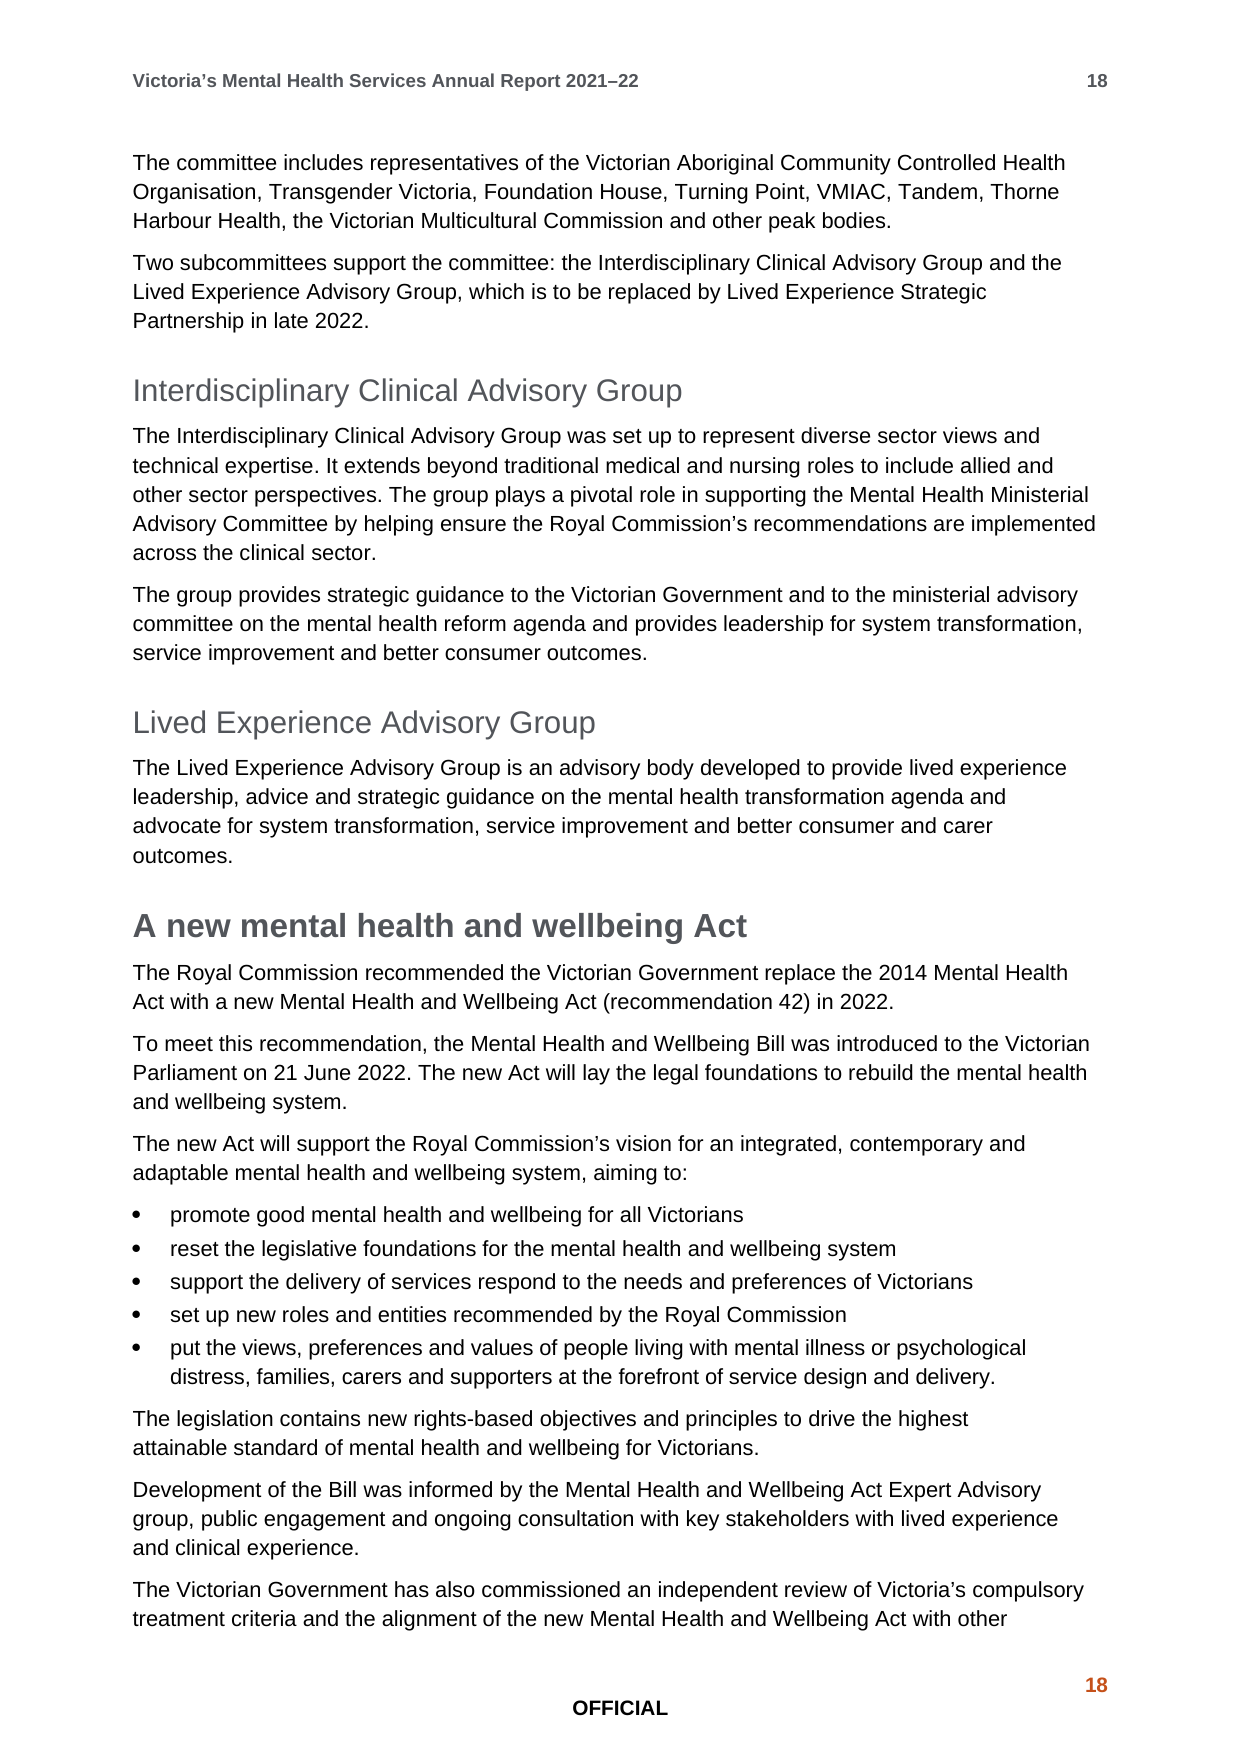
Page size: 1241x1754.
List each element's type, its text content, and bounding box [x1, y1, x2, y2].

text Two subcommittees support the committee: the Interdisciplinary Clinical Advisory Group and the Lived Experience Advisory Group, which is to be replaced by Lived Experience Strategic Partnership in late 2022. [132, 247, 1070, 334]
text A new mental health and wellbeing Act [132, 907, 1108, 945]
text Development of the Bill was informed by the Mental Health and Wellbeing Act Expert Advisory group, public engagement and ongoing consultation with key stakeholders with lived experience and clinical experience. [132, 1474, 1063, 1561]
text 18 [132, 1675, 1108, 1697]
text The Victorian Government has also commissioned an independent review of Victoria’s compulsory treatment criteria and the alignment of the new Mental Health and Wellbeing Act with other [132, 1573, 1093, 1632]
text The group provides strategic guidance to the Victorian Government and to the ministerial advisory committee on the mental health reform agenda and provides leadership for system transformation, service improvement and better consumer outcomes. [132, 579, 1085, 666]
text The committee includes representatives of the Victorian Aboriginal Community Controlled Health Organisation, Transgender Victoria, Foundation House, Turning Point, VMIAC, Tandem, Thorne Harbour Health, the Victorian Multicultural Commission and other peak bodies. [132, 147, 1070, 234]
text The new Act will support the Royal Commission’s vision for an integrated, contemporary and adaptable mental health and wellbeing system, aiming to: [132, 1128, 1033, 1186]
text Victoria’s Mental Health Services Annual Report 2021–22 18 [132, 71, 1108, 92]
text The Interdisciplinary Clinical Advisory Group was set up to represent diverse sector views and technical expertise. It extends beyond traditional medical and nursing roles to include allied and other sector perspectives. The group plays a pivotal role in supporting the Mental Health Ministerial Advisory Committee by helping ensure the Royal Commission’s recommendations are implemented across the clinical sector. [132, 421, 1100, 566]
text To meet this recommendation, the Mental Health and Wellbeing Bill was introduced to the Victorian Parliament on 21 June 2022. The new Act will lay the legal foundations to rebuild the mental health and wellbeing system. [132, 1028, 1093, 1115]
list support the delivery of services respond to the needs and preferences of Victorians [132, 1268, 1108, 1295]
text The Royal Commission recommended the Victorian Government replace the 2014 Mental Health Act with a new Mental Health and Wellbeing Act (recommendation 42) in 2022. [132, 957, 1070, 1015]
list set up new roles and entities recommended by the Royal Commission [132, 1301, 1108, 1328]
text The legislation contains new rights-based objectives and principles to drive the highest attainable standard of mental health and wellbeing for Victorians. [132, 1403, 1070, 1461]
text The Lived Experience Advisory Group is an advisory body developed to provide lived experience leadership, advice and strategic guidance on the mental health transformation agenda and advocate for system transformation, service improvement and better consumer and carer outcomes. [132, 752, 1070, 869]
text Interdisciplinary Clinical Advisory Group [132, 373, 1108, 409]
list put the views, preferences and values of people living with mental illness or psychological distress, families, carers and supporters at the forefront of service design and delivery. [132, 1332, 1033, 1390]
text OFFICIAL [132, 1697, 1108, 1720]
text Lived Experience Advisory Group [132, 704, 1108, 740]
list promote good mental health and wellbeing for all Victorians [132, 1201, 1108, 1228]
list reset the legislative foundations for the mental health and wellbeing system [132, 1234, 1108, 1261]
